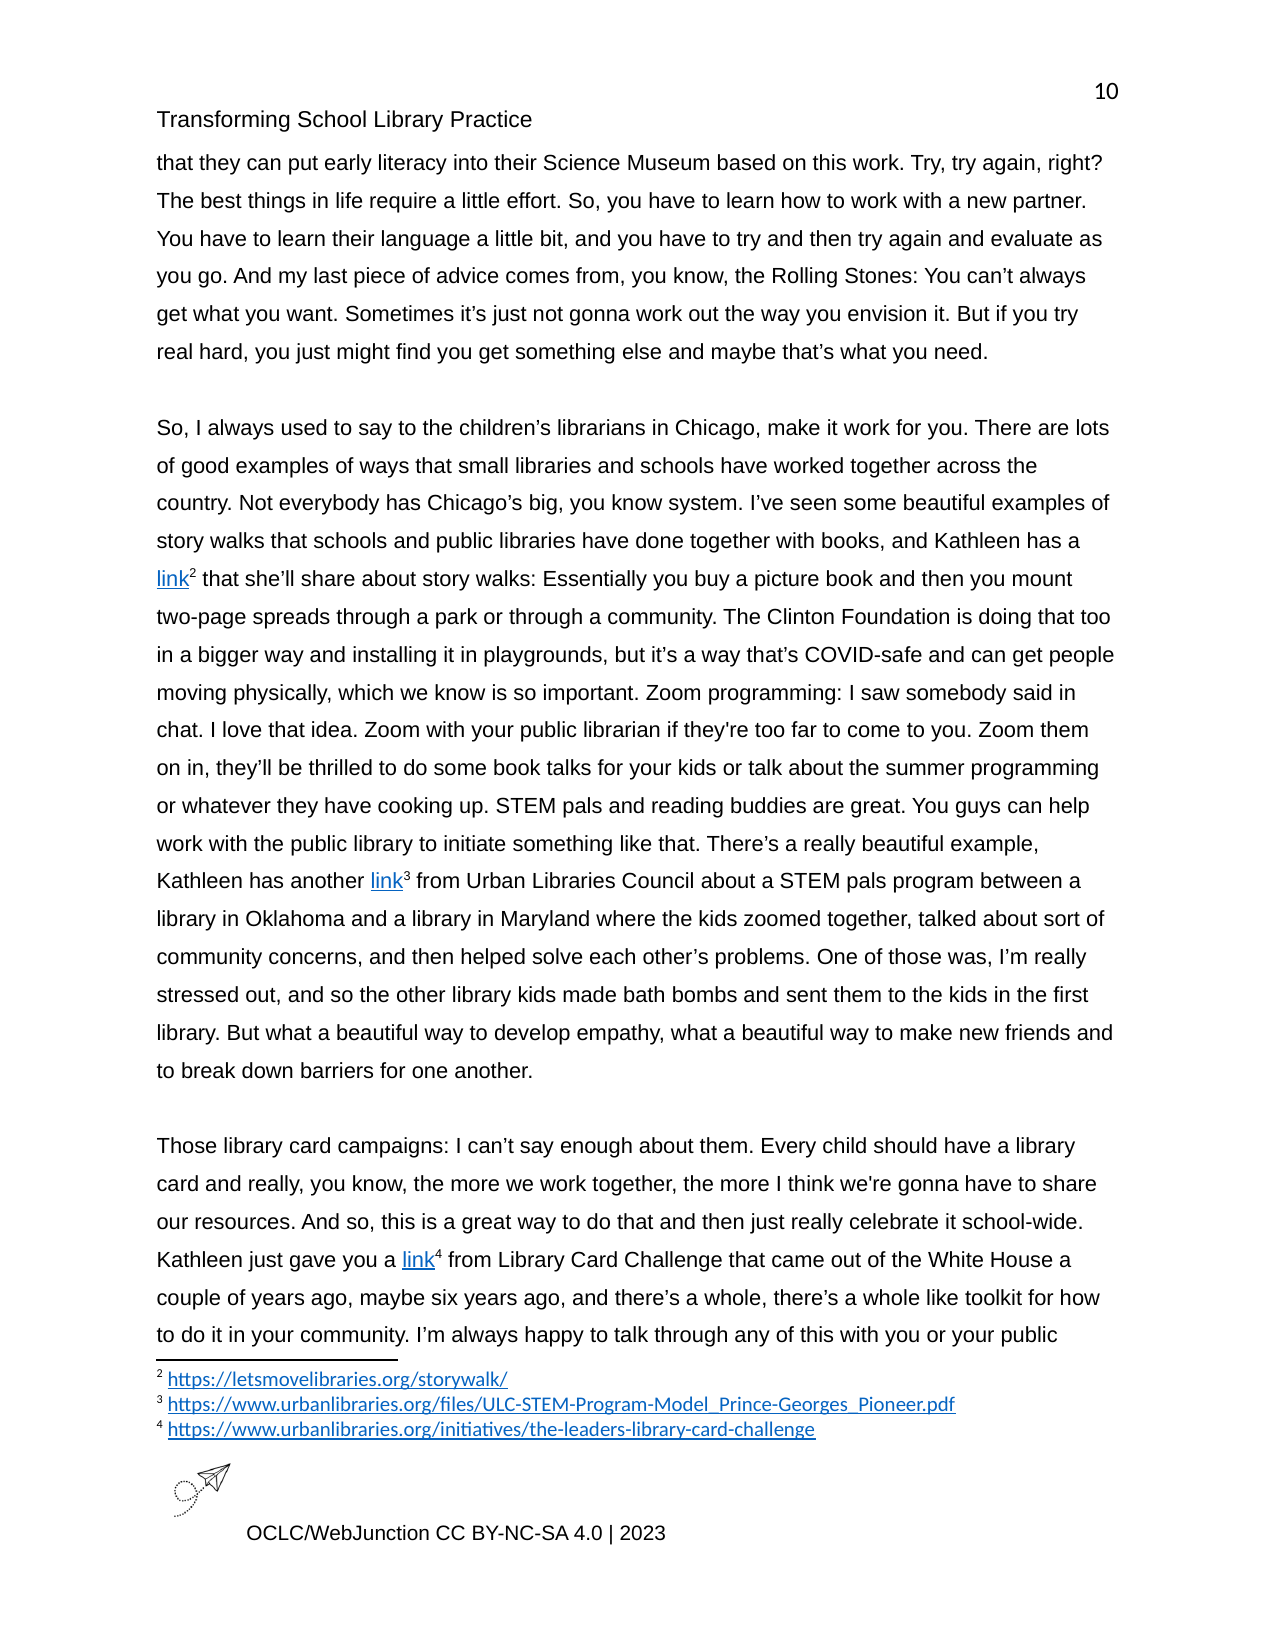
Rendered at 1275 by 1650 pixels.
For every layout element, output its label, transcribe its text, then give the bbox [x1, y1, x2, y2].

text So, I always used to say to the children’s librarians in Chicago, make it work for you. There are lots of good examples of ways that small libraries and schools have worked together across the country. Not everybody has Chicago’s big, you know system. I’ve seen some beautiful examples of story walks that schools and public libraries have done together with books, and Kathleen has a link that she’ll share about story walks: Essentially you buy a picture book and then you mount two-page spreads through a park or through a community. The Clinton Foundation is doing that too in a bigger way and installing it in playgrounds, but it’s a way that’s COVID-safe and can get people moving physically, which we know is so important. Zoom programming: I saw somebody said in chat. I love that idea. Zoom with your public librarian if they're too far to come to you. Zoom them on in, they’ll be thrilled to do some book talks for your kids or talk about the summer programming or whatever they have cooking up. STEM pals and reading buddies are great. You guys can help work with the public library to initiate something like that. There’s a really beautiful example, Kathleen has another link from Urban Libraries Council about a STEM pals program between a library in Oklahoma and a library in Maryland where the kids zoomed together, talked about sort of community concerns, and then helped solve each other’s problems. One of those was, I’m really stressed out, and so the other library kids made bath bombs and sent them to the kids in the first library. But what a beautiful way to develop empathy, what a beautiful way to make new friends and to break down barriers for one another. [156, 415, 1118, 1083]
picture [156, 1442, 247, 1541]
